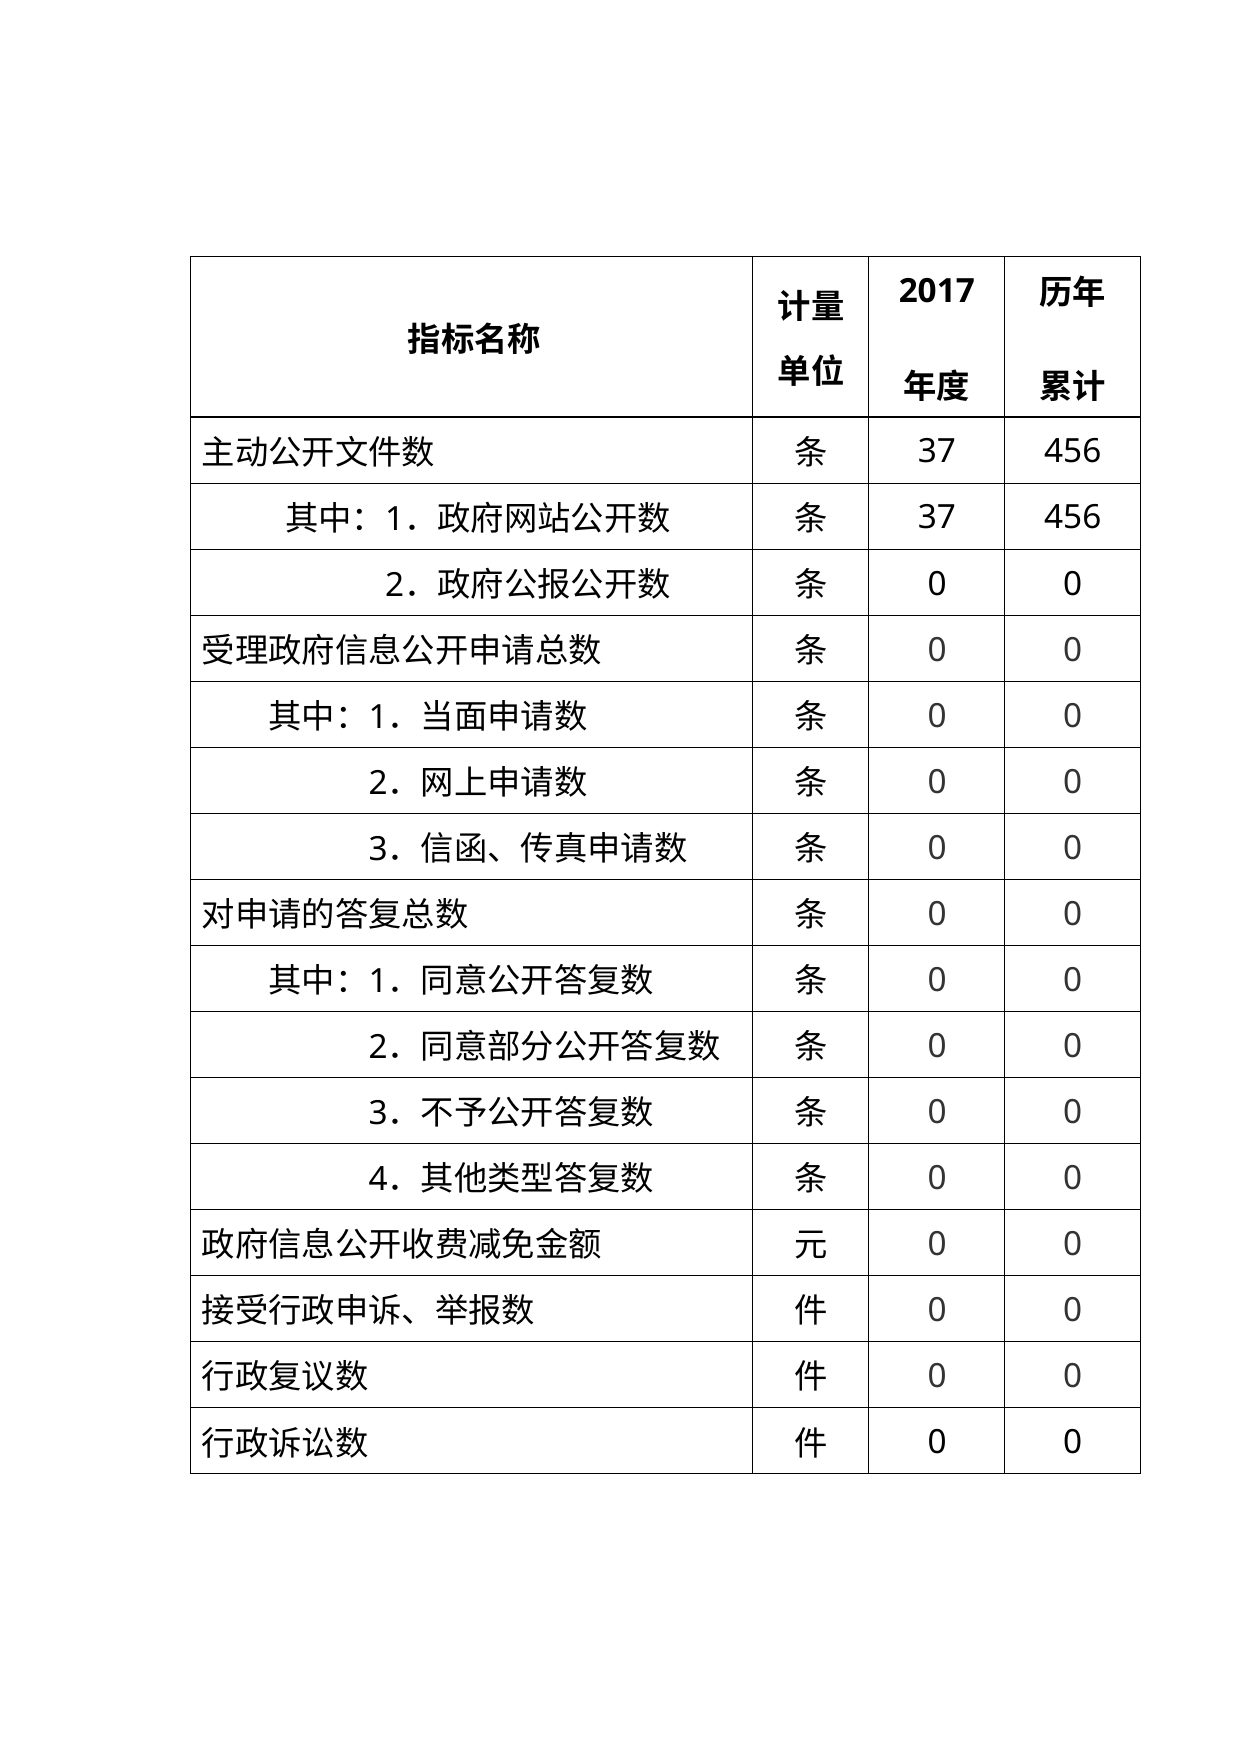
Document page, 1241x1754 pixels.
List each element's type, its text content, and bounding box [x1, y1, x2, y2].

table_header 计量单位 [753, 257, 868, 416]
table_cell 0 [869, 946, 1004, 1011]
table_cell 0 [1005, 616, 1140, 681]
table_cell 0 [869, 616, 1004, 681]
table_cell 2．同意部分公开答复数 [191, 1012, 752, 1077]
table_cell 条 [753, 418, 868, 482]
table_cell 0 [1005, 814, 1140, 879]
table_cell 条 [753, 1078, 868, 1143]
table_cell 其中：1．同意公开答复数 [191, 946, 752, 1011]
table_cell 0 [869, 1012, 1004, 1077]
table_cell 0 [869, 550, 1004, 614]
table_cell 件 [753, 1408, 868, 1473]
table_cell 2．政府公报公开数 [191, 550, 752, 614]
table_cell 0 [869, 814, 1004, 879]
table_cell 37 [869, 418, 1004, 482]
table_cell 条 [753, 550, 868, 614]
table_header 指标名称 [191, 257, 752, 416]
table_cell 0 [869, 1078, 1004, 1143]
table_cell 3．不予公开答复数 [191, 1078, 752, 1143]
table_cell 主动公开文件数 [191, 418, 752, 482]
table_cell 元 [753, 1210, 868, 1275]
table_cell 0 [869, 1276, 1004, 1341]
table_cell 0 [1005, 1144, 1140, 1209]
table_cell 456 [1005, 418, 1140, 482]
table_cell 条 [753, 880, 868, 945]
table_cell 0 [1005, 682, 1140, 747]
table_cell 条 [753, 484, 868, 548]
table_cell 0 [869, 1210, 1004, 1275]
table_cell 件 [753, 1342, 868, 1407]
table_cell 条 [753, 946, 868, 1011]
table_cell 456 [1005, 484, 1140, 548]
table_cell 0 [1005, 1408, 1140, 1473]
table_cell 4．其他类型答复数 [191, 1144, 752, 1209]
table_cell 0 [1005, 1276, 1140, 1341]
table_cell 0 [1005, 1210, 1140, 1275]
table_cell 0 [869, 1144, 1004, 1209]
table_cell 其中：1．政府网站公开数 [191, 484, 752, 548]
table_cell 3．信函、传真申请数 [191, 814, 752, 879]
table_cell 0 [869, 1408, 1004, 1473]
table_cell 条 [753, 682, 868, 747]
table_cell 37 [869, 484, 1004, 548]
table_cell 0 [1005, 1078, 1140, 1143]
table_cell 0 [1005, 748, 1140, 813]
table_cell 条 [753, 1144, 868, 1209]
table_cell 0 [1005, 550, 1140, 614]
table_cell 受理政府信息公开申请总数 [191, 616, 752, 681]
table_header 历年 累计 [1005, 257, 1140, 416]
table_cell 条 [753, 1012, 868, 1077]
table_cell 条 [753, 748, 868, 813]
table_cell 条 [753, 814, 868, 879]
table_cell 0 [1005, 1342, 1140, 1407]
table_cell 其中：1．当面申请数 [191, 682, 752, 747]
table_cell 0 [869, 748, 1004, 813]
table_cell 0 [869, 1342, 1004, 1407]
table_cell 0 [1005, 1012, 1140, 1077]
table_cell 0 [1005, 880, 1140, 945]
table_cell 0 [1005, 946, 1140, 1011]
table_cell 件 [753, 1276, 868, 1341]
table_cell 0 [869, 682, 1004, 747]
table_cell 0 [869, 880, 1004, 945]
table_cell 对申请的答复总数 [191, 880, 752, 945]
table_cell 接受行政申诉、举报数 [191, 1276, 752, 1341]
table_cell 2．网上申请数 [191, 748, 752, 813]
table_cell 条 [753, 616, 868, 681]
table_cell 行政诉讼数 [191, 1408, 752, 1473]
table_header 2017 年度 [869, 257, 1004, 416]
table_cell 行政复议数 [191, 1342, 752, 1407]
table_cell 政府信息公开收费减免金额 [191, 1210, 752, 1275]
